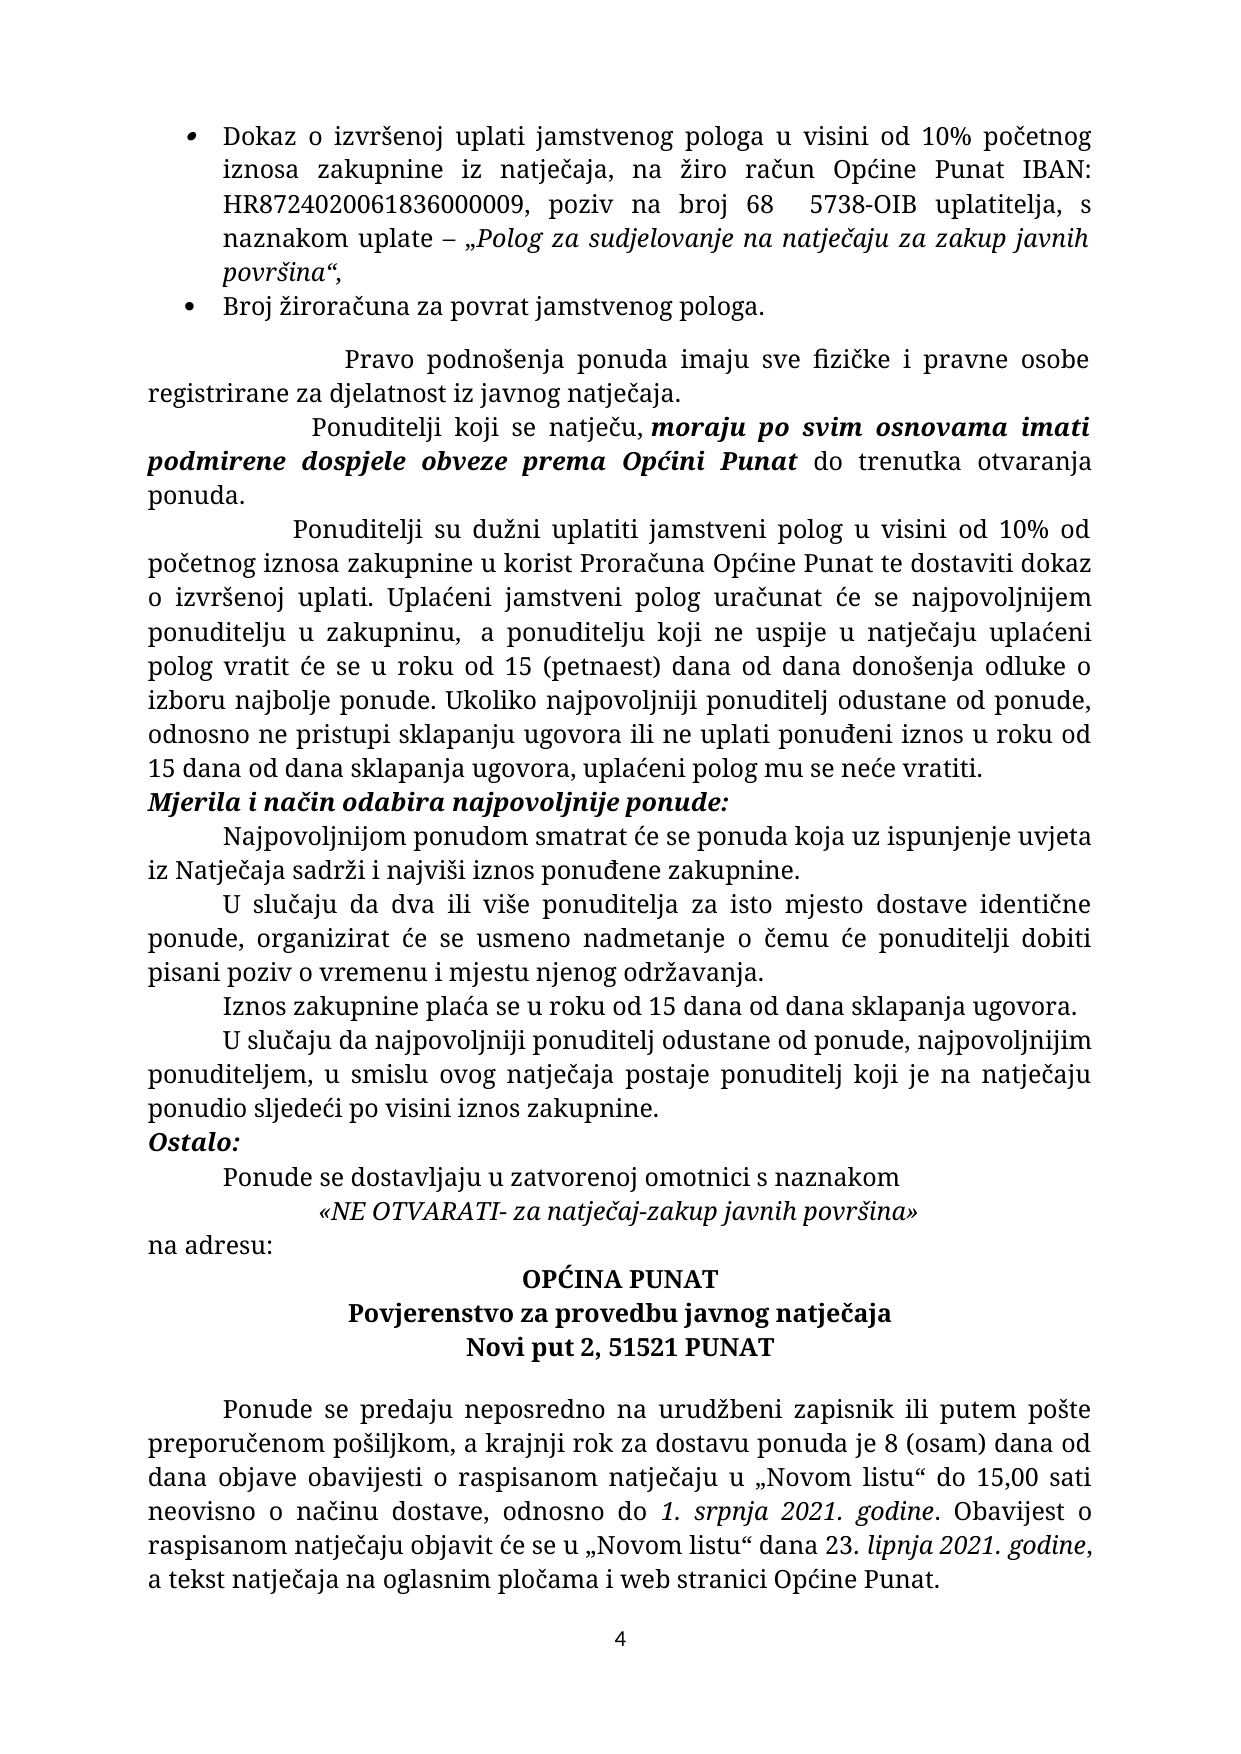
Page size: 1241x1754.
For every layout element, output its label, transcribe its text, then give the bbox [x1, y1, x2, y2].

list Dokaz o izvršenoj uplati jamstvenog pologa u visini od 10% početnog iznosa zakupnine iz natječaja, na žiro račun Općine Punat IBAN: HR8724020061836000009, poziv na broj 68 5738-OIB uplatitelja, s naznakom uplate – „Polog za sudjelovanje na natječaju za zakup javnih površina“, [185, 118, 1093, 288]
text Ponude se predaju neposredno na urudžbeni zapisnik ili putem pošte preporučenom pošiljkom, a krajnji rok za dostavu ponuda je 8 (osam) dana od dana objave obavijesti o raspisanom natječaju u „Novom listu“ do 15,00 sati neovisno o načinu dostave, odnosno do 1. srpnja 2021. godine. Obavijest o raspisanom natječaju objavit će se u „Novom listu“ dana 23. lipnja 2021. godine, a tekst natječaja na oglasnim pločama i web stranici Općine Punat. [148, 1392, 1093, 1596]
text Iznos zakupnine plaća se u roku od 15 dana od dana sklapanja ugovora. [148, 989, 1093, 1023]
text Novi put 2, 51521 PUNAT [148, 1329, 1093, 1363]
text OPĆINA PUNAT [148, 1261, 1093, 1295]
list Broj žiroračuna za povrat jamstvenog pologa. [185, 288, 1093, 322]
text Pravo podnošenja ponuda imaju sve fizičke i pravne osobe registrirane za djelatnost iz javnog natječaja. [148, 342, 1093, 410]
text U slučaju da najpovoljniji ponuditelj odustane od ponude, najpovoljnijim ponuditeljem, u smislu ovog natječaja postaje ponuditelj koji je na natječaju ponudio sljedeći po visini iznos zakupnine. [148, 1023, 1093, 1125]
text Ponude se dostavljaju u zatvorenoj omotnici s naznakom [148, 1159, 1093, 1193]
text U slučaju da dva ili više ponuditelja za isto mjesto dostave identične ponude, organizirat će se usmeno nadmetanje o čemu će ponuditelji dobiti pisani poziv o vremenu i mjestu njenog održavanja. [148, 887, 1093, 989]
text na adresu: [148, 1227, 1093, 1261]
text «NE OTVARATI- za natječaj-zakup javnih površina» [148, 1193, 1093, 1227]
text Ponuditelji koji se natječu, moraju po svim osnovama imati podmirene dospjele obveze prema Općini Punat do trenutka otvaranja ponuda. [148, 410, 1093, 512]
text Mjerila i način odabira najpovoljnije ponude: [148, 784, 1093, 818]
text Najpovoljnijom ponudom smatrat će se ponuda koja uz ispunjenje uvjeta iz Natječaja sadrži i najviši iznos ponuđene zakupnine. [148, 818, 1093, 887]
text Ostalo: [148, 1125, 1093, 1159]
text Ponuditelji su dužni uplatiti jamstveni polog u visini od 10% od početnog iznosa zakupnine u korist Proračuna Općine Punat te dostaviti dokaz o izvršenoj uplati. Uplaćeni jamstveni polog uračunat će se najpovoljnijem ponuditelju u zakupninu, a ponuditelju koji ne uspije u natječaju uplaćeni polog vratit će se u roku od 15 (petnaest) dana od dana donošenja odluke o izboru najbolje ponude. Ukoliko najpovoljniji ponuditelj odustane od ponude, odnosno ne pristupi sklapanju ugovora ili ne uplati ponuđeni iznos u roku od 15 dana od dana sklapanja ugovora, uplaćeni polog mu se neće vratiti. [148, 512, 1093, 784]
text Povjerenstvo za provedbu javnog natječaja [148, 1295, 1093, 1329]
